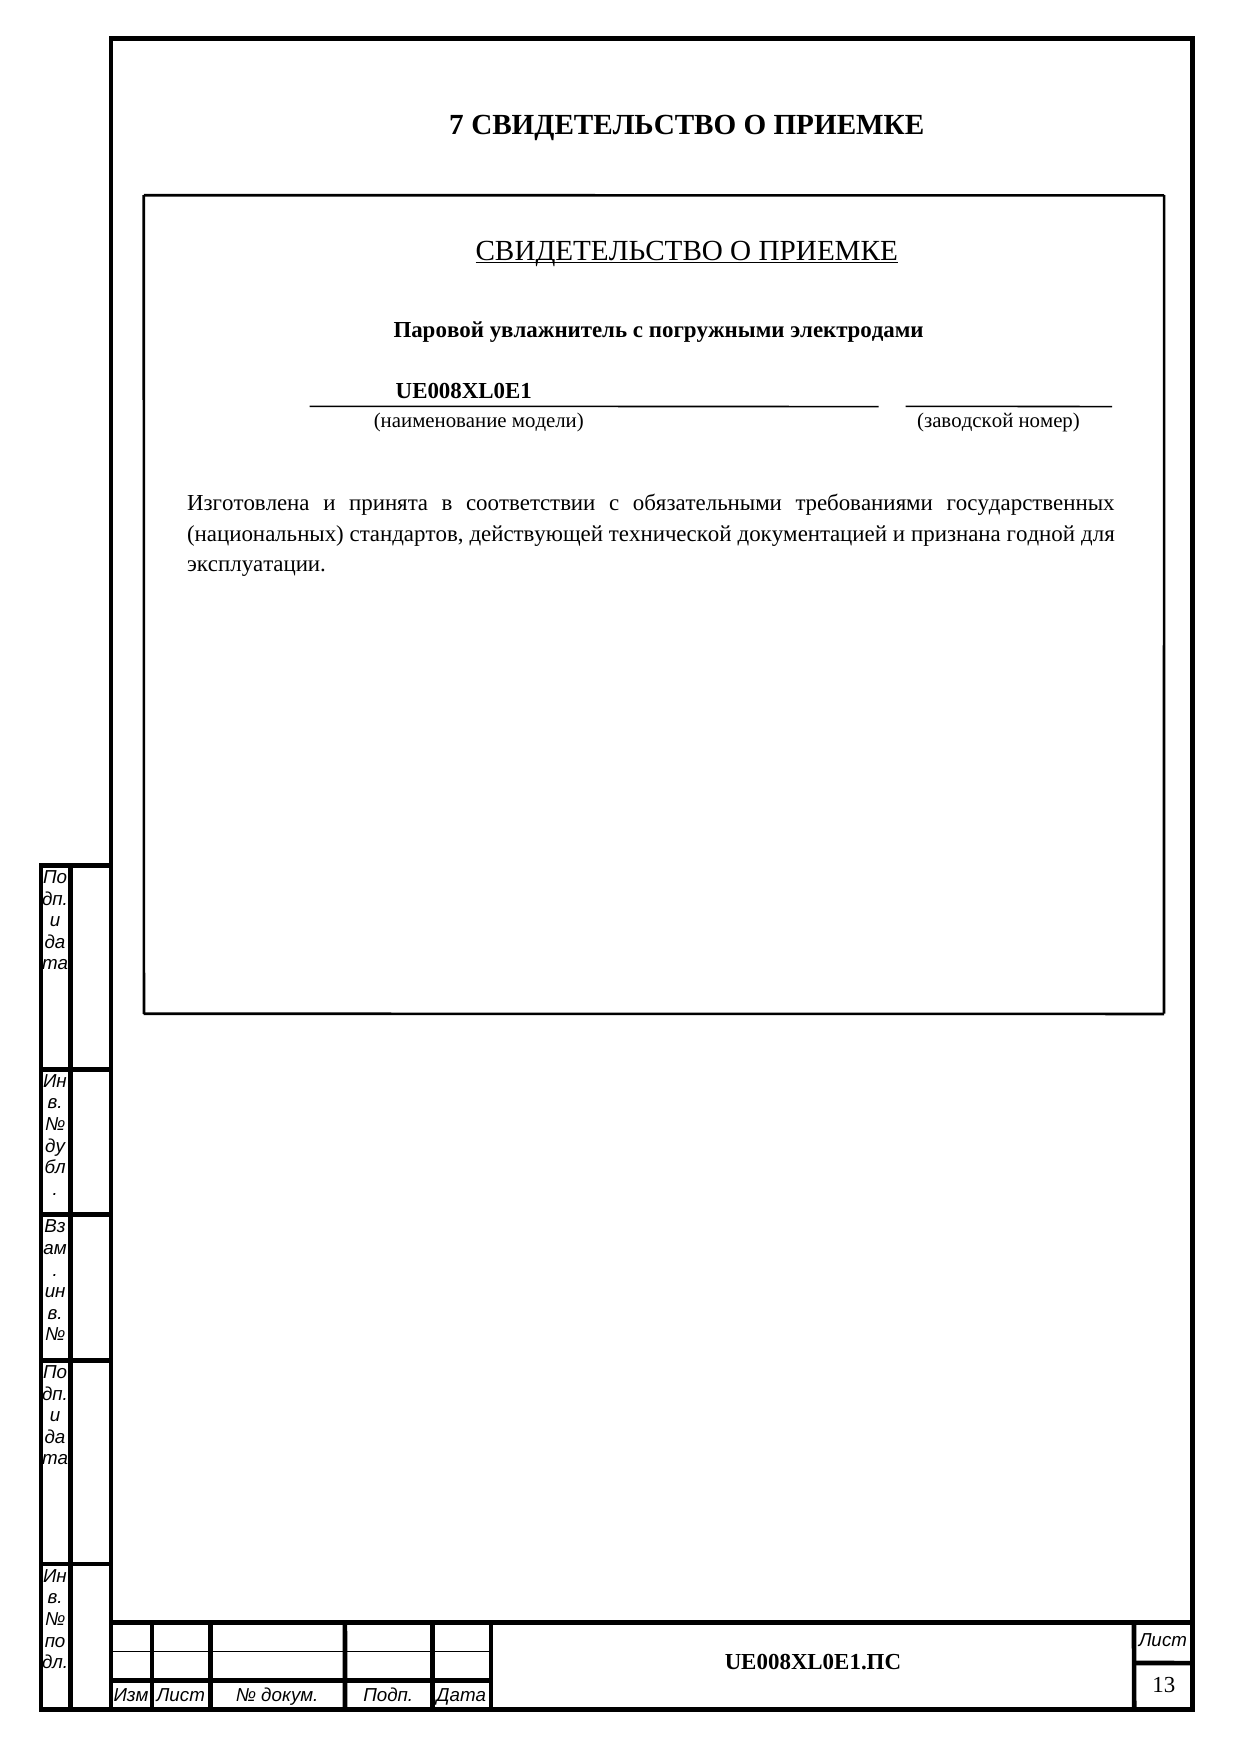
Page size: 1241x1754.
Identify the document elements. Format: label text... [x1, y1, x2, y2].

title Изготовлена и принята в соответствии с обязательными требованиями государственных (национальных) стандартов, действующей технической документацией и признана годной для эксплуатации. [187, 489, 1116, 576]
title Паровой увлажнитель с погружными электродами [148, 316, 1162, 343]
title (наименование модели) (заводской номер) [148, 408, 1162, 432]
list СВИДЕТЕЛЬСТВО О ПРИЕМКЕ [148, 107, 1167, 141]
title UE008XL0E1 [148, 378, 1162, 404]
title СВИДЕТЕЛЬСТВО О ПРИЕМКЕ [148, 233, 1162, 266]
